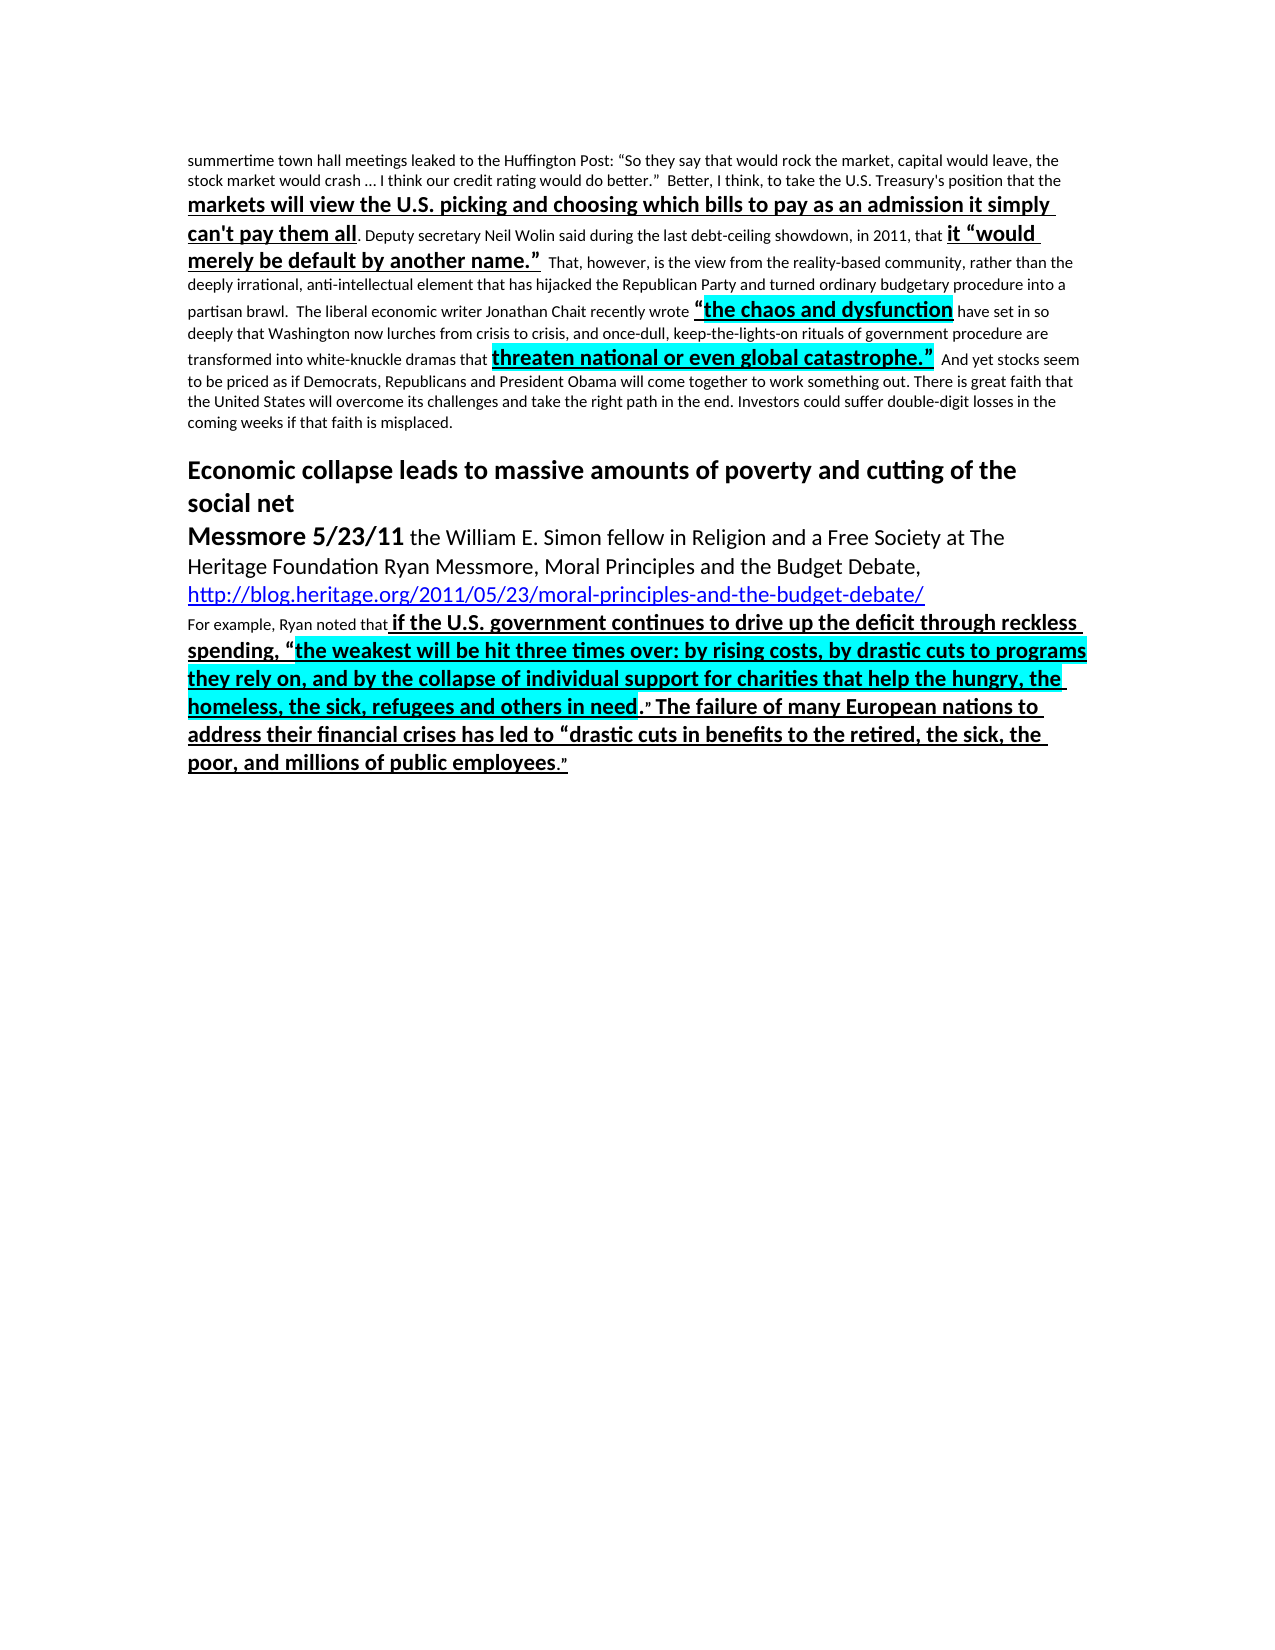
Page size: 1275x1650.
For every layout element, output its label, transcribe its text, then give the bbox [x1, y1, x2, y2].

text Messmore 5/23/11 the William E. Simon fellow in Religion and a Free Society at The Heritage Foundation Ryan Messmore, Moral Principles and the Budget Debate, http://blog.heritage.org/2011/05/23/moral-principles-and-the-budget-debate/ [187, 519, 1087, 608]
text For example, Ryan noted that if the U.S. government continues to drive up the deficit through reckless spending, “the weakest will be hit three times over: by rising costs, by drastic cuts to programs they rely on, and by the collapse of individual support for charities that help the hungry, the homeless, the sick, refugees and others in need.” The failure of many European nations to address their financial crises has led to “drastic cuts in benefits to the retired, the sick, the poor, and millions of public employees.” [187, 608, 1087, 660]
text For example, Ryan noted that if the U.S. government continues to drive up the deficit through reckless spending, “the weakest will be hit three times over: by rising costs, by drastic cuts to programs they rely on, and by the collapse of individual support for charities that help the hungry, the homeless, the sick, refugees and others in need.” The failure of many European nations to address their financial crises has led to “drastic cuts in benefits to the retired, the sick, the poor, and millions of public employees.” [187, 664, 1087, 776]
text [187, 150, 1087, 432]
subtitle Economic collapse leads to massive amounts of poverty and cutting of the social net [187, 453, 1087, 519]
